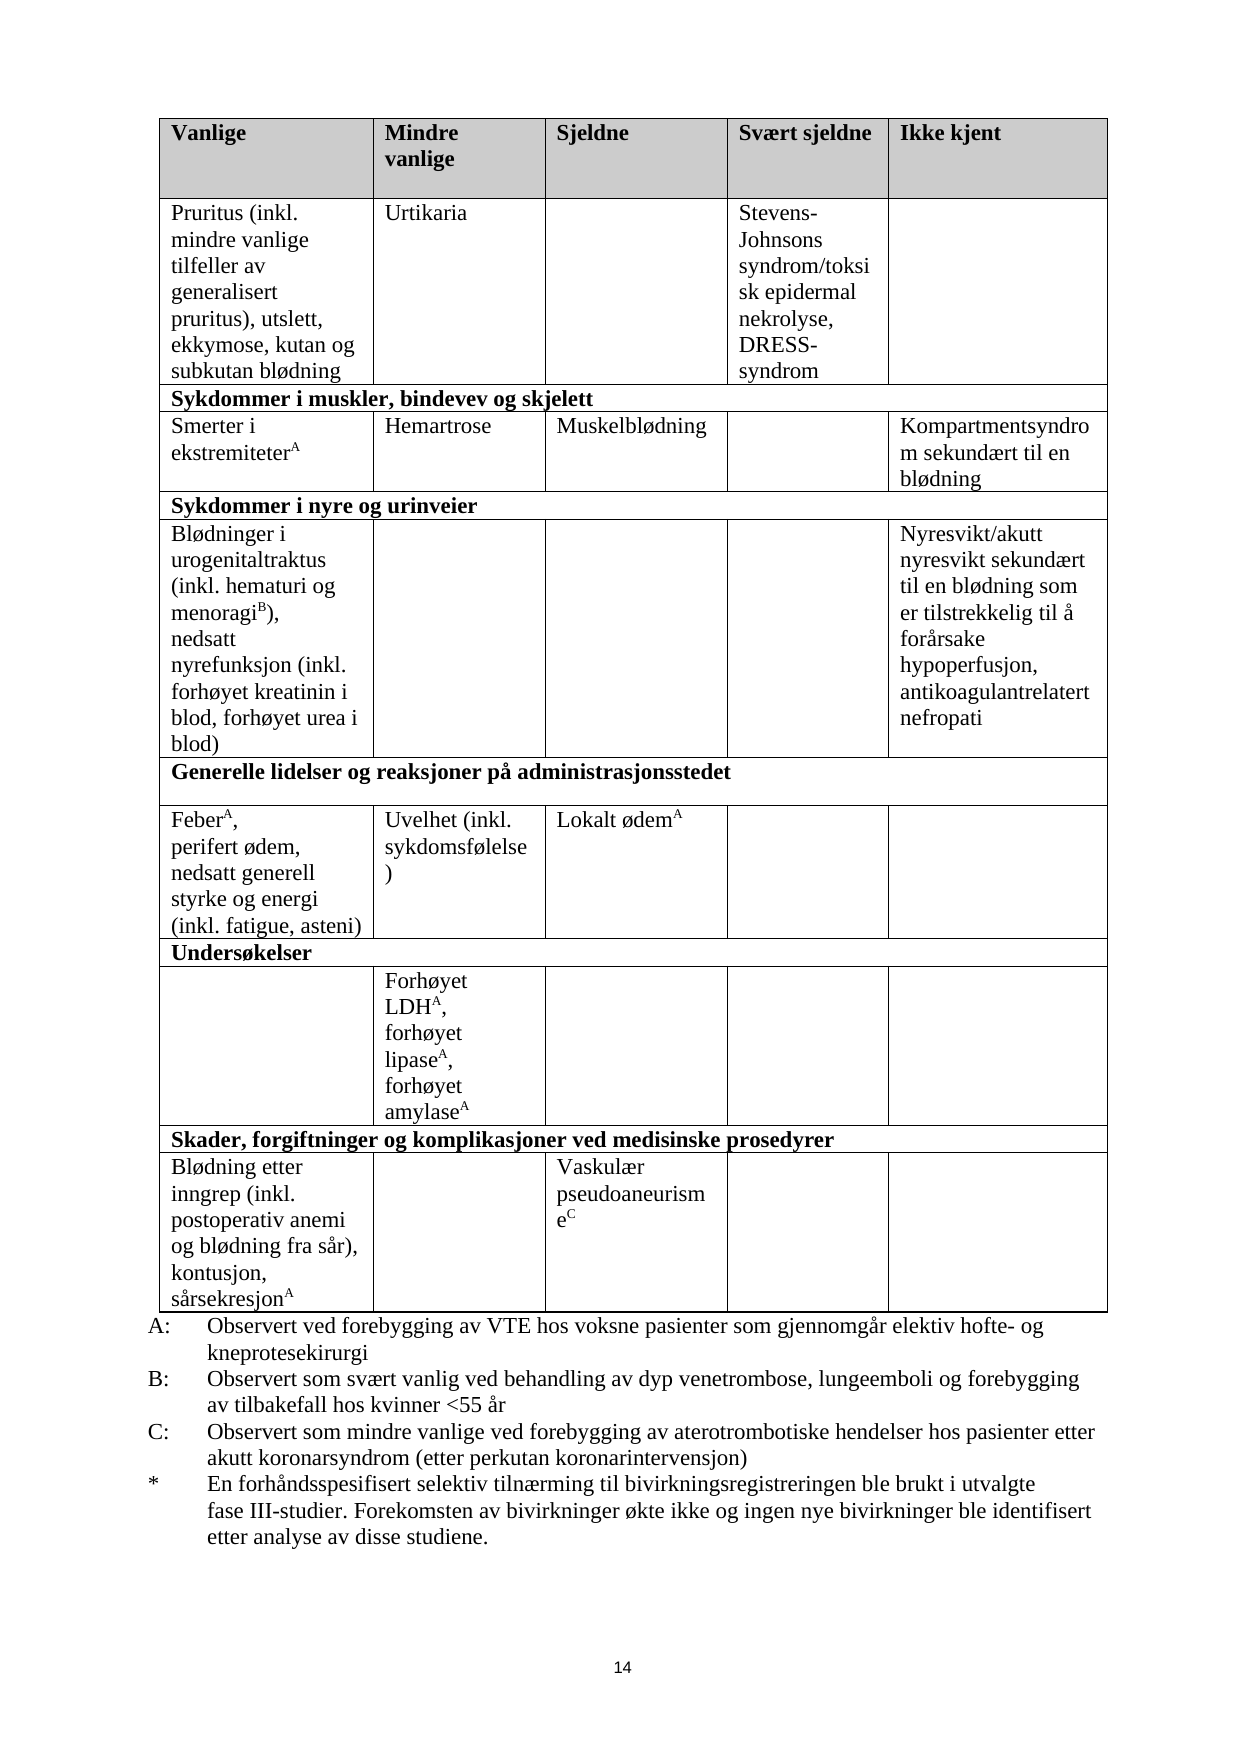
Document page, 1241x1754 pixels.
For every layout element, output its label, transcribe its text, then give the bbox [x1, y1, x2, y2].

text B: Observert som svært vanlig ved behandling av dyp venetrombose, lungeemboli og forebygging av tilbakefall hos kvinner <55 år [148, 1365, 1107, 1418]
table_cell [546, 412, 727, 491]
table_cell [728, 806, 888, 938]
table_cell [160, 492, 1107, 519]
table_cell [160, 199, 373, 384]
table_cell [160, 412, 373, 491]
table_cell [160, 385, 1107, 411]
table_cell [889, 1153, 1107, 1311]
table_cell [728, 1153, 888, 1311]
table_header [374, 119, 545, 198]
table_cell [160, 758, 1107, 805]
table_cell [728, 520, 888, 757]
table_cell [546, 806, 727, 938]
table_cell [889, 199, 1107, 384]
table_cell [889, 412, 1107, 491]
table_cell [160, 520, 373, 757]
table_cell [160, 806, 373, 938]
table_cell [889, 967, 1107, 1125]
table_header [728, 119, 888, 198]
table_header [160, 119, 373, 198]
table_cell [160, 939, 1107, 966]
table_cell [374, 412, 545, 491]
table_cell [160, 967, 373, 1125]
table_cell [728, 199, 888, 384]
text A: Observert ved forebygging av VTE hos voksne pasienter som gjennomgår elektiv hofte- og kneprotesekirurgi [148, 1312, 1107, 1365]
text * En forhåndsspesifisert selektiv tilnærming til bivirkningsregistreringen ble brukt i utvalgte fase III-studier. Forekomsten av bivirkninger økte ikke og ingen nye bivirkninger ble identifisert etter analyse av disse studiene. [148, 1471, 1107, 1549]
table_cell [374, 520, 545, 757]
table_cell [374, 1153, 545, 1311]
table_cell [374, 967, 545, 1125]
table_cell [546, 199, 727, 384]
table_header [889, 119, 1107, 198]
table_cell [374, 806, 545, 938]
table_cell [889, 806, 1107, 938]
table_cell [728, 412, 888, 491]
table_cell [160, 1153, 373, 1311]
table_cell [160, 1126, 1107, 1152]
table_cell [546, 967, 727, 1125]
text C: Observert som mindre vanlige ved forebygging av aterotrombotiske hendelser hos pasienter etter akutt koronarsyndrom (etter perkutan koronarintervensjon) [148, 1418, 1107, 1471]
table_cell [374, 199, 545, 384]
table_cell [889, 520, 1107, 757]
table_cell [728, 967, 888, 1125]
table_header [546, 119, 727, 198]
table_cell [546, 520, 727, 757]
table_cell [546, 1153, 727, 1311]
